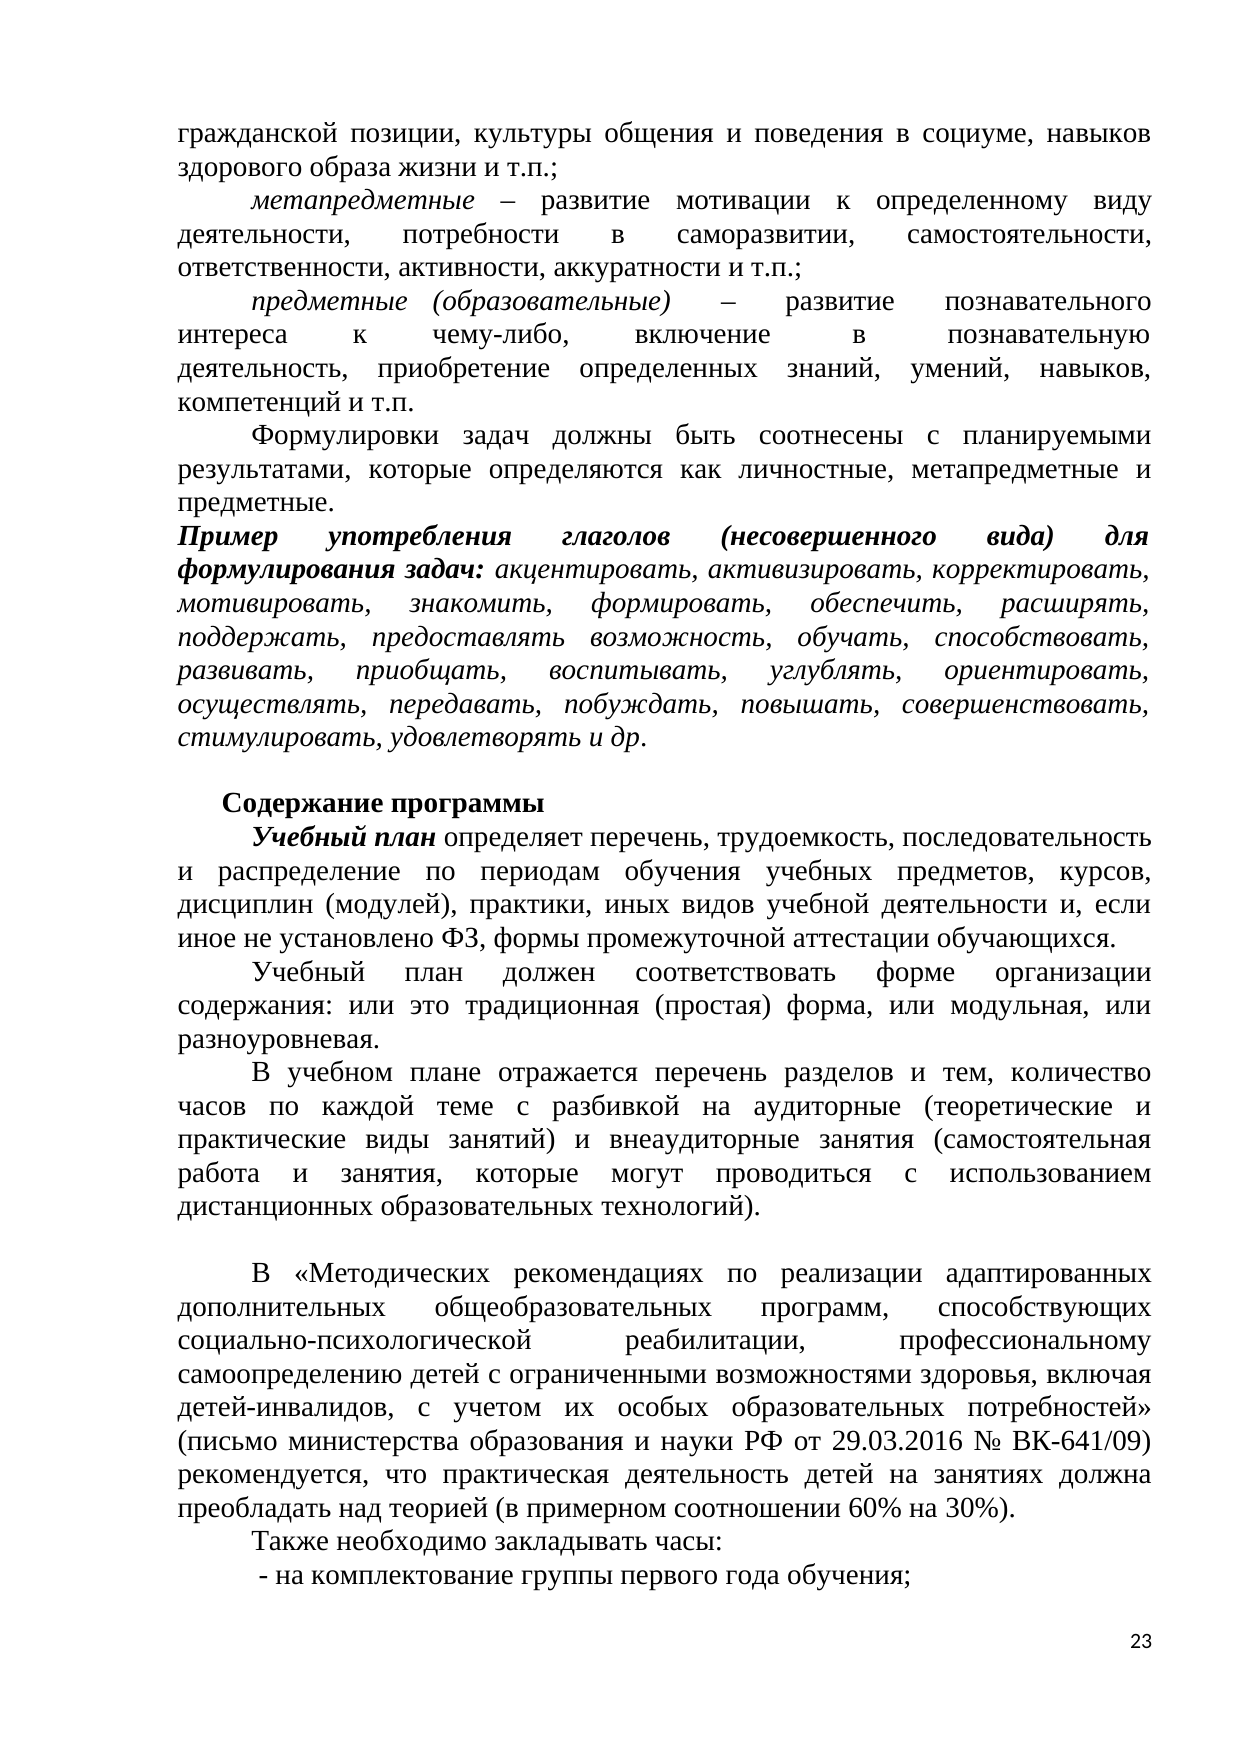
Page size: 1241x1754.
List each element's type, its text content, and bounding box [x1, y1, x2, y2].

text Пример употребления глаголов (несовершенного вида) для формулирования задач: акцентировать, активизировать, корректировать, мотивировать, знакомить, формировать, обеспечить, расширять, поддержать, предоставлять возможность, обучать, способствовать, развивать, приобщать, воспитывать, углублять, ориентировать, осуществлять, передавать, побуждать, повышать, совершенствовать, стимулировать, удовлетворять и др. [177, 518, 1152, 753]
text предметные (образовательные) – развитие познавательного интереса к чему-либо, включение в познавательную деятельность, приобретение определенных знаний, умений, навыков, компетенций и т.п. [177, 283, 1152, 417]
text гражданской позиции, культуры общения и поведения в социуме, навыков здорового образа жизни и т.п.; [177, 115, 1152, 182]
text Формулировки задач должны быть соотнесены с планируемыми результатами, которые определяются как личностные, метапредметные и предметные. [177, 417, 1152, 518]
text Учебный план определяет перечень, трудоемкость, последовательность и распределение по периодам обучения учебных предметов, курсов, дисциплин (модулей), практики, иных видов учебной деятельности и, если иное не установлено ФЗ, формы промежуточной аттестации обучающихся. [177, 819, 1152, 954]
subtitle Содержание программы [177, 786, 1180, 819]
text метапредметные – развитие мотивации к определенному виду деятельности, потребности в саморазвитии, самостоятельности, ответственности, активности, аккуратности и т.п.; [177, 182, 1152, 283]
text - на комплектование группы первого года обучения; [258, 1557, 1180, 1591]
text В «Методических рекомендациях по реализации адаптированных дополнительных общеобразовательных программ, способствующих социально-психологической реабилитации, профессиональному самоопределению детей с ограниченными возможностями здоровья, включая детей-инвалидов, с учетом их особых образовательных потребностей» (письмо министерства образования и науки РФ от 29.03.2016 № ВК-641/09) рекомендуется, что практическая деятельность детей на занятиях должна преобладать над теорией (в примерном соотношении 60% на 30%). [177, 1255, 1152, 1524]
text Учебный план должен соответствовать форме организации содержания: или это традиционная (простая) форма, или модульная, или разноуровневая. [177, 954, 1152, 1054]
text В учебном плане отражается перечень разделов и тем, количество часов по каждой теме с разбивкой на аудиторные (теоретические и практические виды занятий) и внеаудиторные занятия (самостоятельная работа и занятия, которые могут проводиться с использованием дистанционных образовательных технологий). [177, 1054, 1152, 1222]
text Также необходимо закладывать часы: [251, 1524, 1180, 1557]
